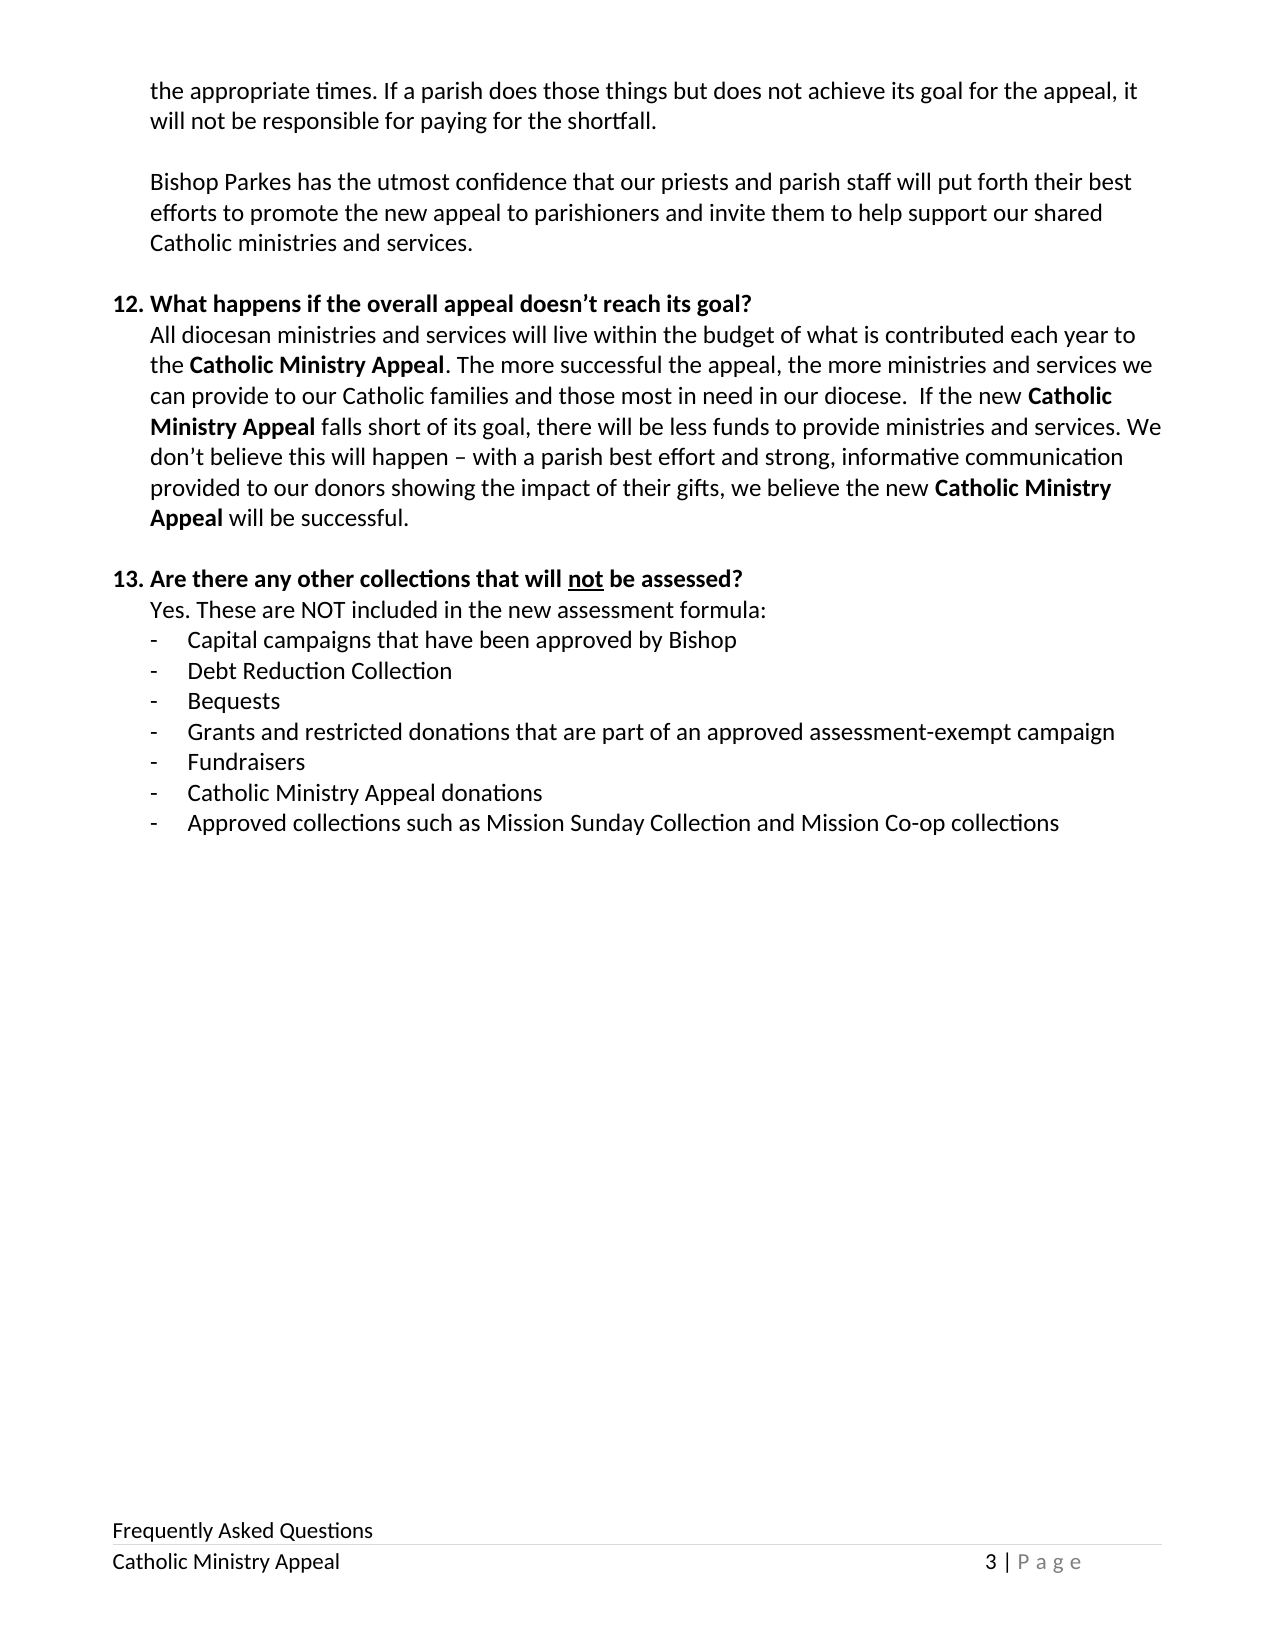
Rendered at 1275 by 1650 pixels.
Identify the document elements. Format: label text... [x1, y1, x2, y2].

list Capital campaigns that have been approved by Bishop [150, 624, 1162, 655]
list Fundraisers [150, 746, 1162, 777]
list Bequests [150, 685, 1162, 716]
list What happens if the overall appeal doesn’t reach its goal? [112, 289, 1162, 319]
list Debt Reduction Collection [150, 655, 1162, 685]
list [150, 75, 1162, 136]
list Grants and restricted donations that are part of an approved assessment-exempt campaign [150, 716, 1162, 746]
list Catholic Ministry Appeal donations [150, 777, 1162, 807]
list Approved collections such as Mission Sunday Collection and Mission Co-op collections [150, 807, 1162, 838]
list Are there any other collections that will not be assessed? [112, 563, 1162, 594]
list All diocesan ministries and services will live within the budget of what is contributed each year to the Catholic Ministry Appeal. The more successful the appeal, the more ministries and services we can provide to our Catholic families and those most in need in our diocese. If the new Catholic Ministry Appeal falls short of its goal, there will be less funds to provide ministries and services. We don’t believe this will happen – with a parish best effort and strong, informative communication provided to our donors showing the impact of their gifts, we believe the new Catholic Ministry Appeal will be successful. [150, 319, 1162, 533]
list Bishop Parkes has the utmost confidence that our priests and parish staff will put forth their best efforts to promote the new appeal to parishioners and invite them to help support our shared Catholic ministries and services. [150, 167, 1162, 258]
text Yes. These are NOT included in the new assessment formula: [150, 594, 1162, 624]
